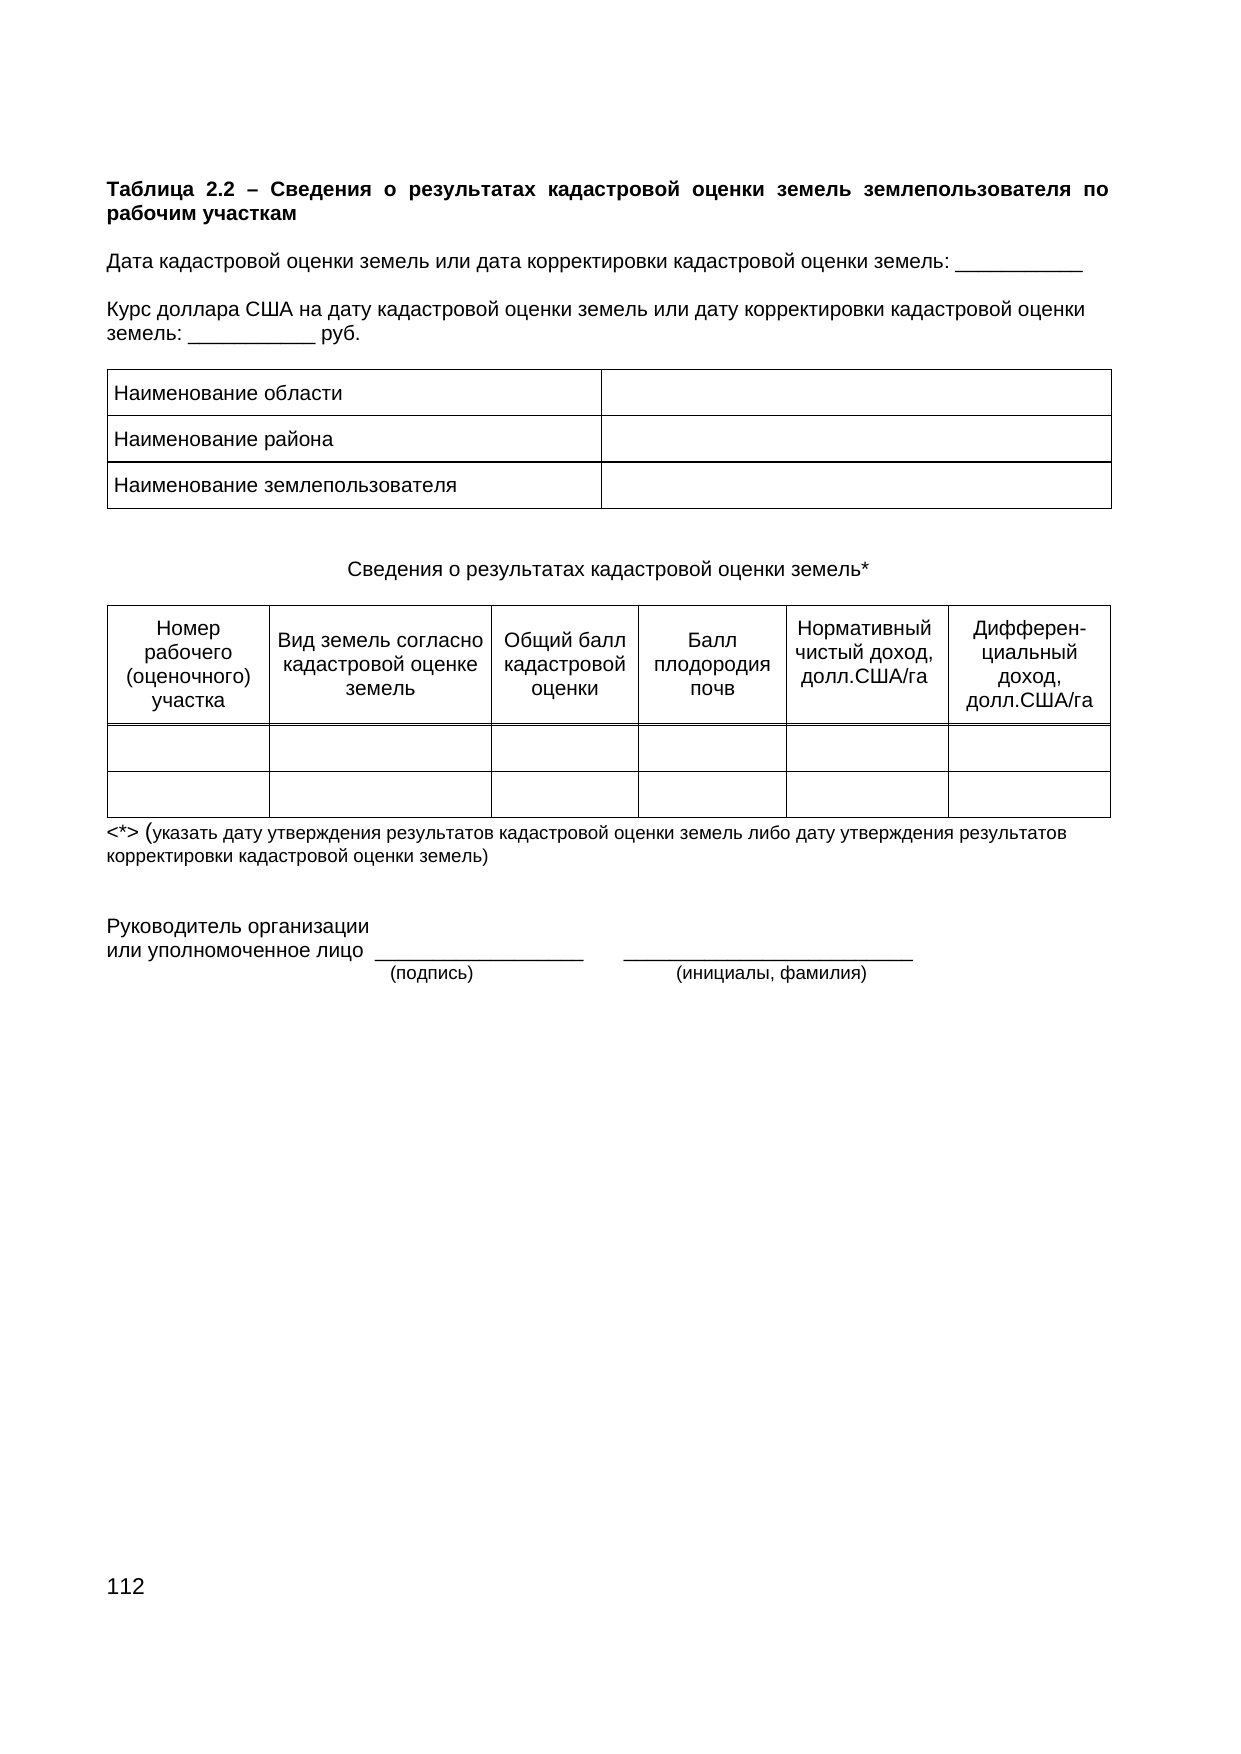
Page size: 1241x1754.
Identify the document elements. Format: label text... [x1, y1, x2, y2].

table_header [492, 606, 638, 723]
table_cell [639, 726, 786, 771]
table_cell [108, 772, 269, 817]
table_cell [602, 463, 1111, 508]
text <*> (указать дату утверждения результатов кадастровой оценки земель либо дату утверждения результатов корректировки кадастровой оценки земель) [106, 818, 1110, 866]
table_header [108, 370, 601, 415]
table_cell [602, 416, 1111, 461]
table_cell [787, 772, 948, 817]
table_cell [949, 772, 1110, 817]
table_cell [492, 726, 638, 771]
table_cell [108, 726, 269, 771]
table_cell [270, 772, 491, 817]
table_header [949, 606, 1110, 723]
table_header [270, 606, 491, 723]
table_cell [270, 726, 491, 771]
text Таблица 2.2 – Сведения о результатах кадастровой оценки земель землепользователя по рабочим участкам [106, 177, 1110, 225]
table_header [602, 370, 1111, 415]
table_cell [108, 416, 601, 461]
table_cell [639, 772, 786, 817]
text Курс доллара США на дату кадастровой оценки земель или дату корректировки кадастровой оценки земель: ___________ руб. [106, 297, 1110, 345]
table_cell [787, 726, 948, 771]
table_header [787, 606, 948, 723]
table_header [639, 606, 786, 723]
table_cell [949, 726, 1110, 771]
text Сведения о результатах кадастровой оценки земель* [106, 557, 1110, 581]
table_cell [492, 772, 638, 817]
text Руководитель организации [106, 914, 1110, 938]
text или уполномоченное лицо __________________ _________________________ [106, 938, 1110, 962]
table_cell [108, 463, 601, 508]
text Дата кадастровой оценки земель или дата корректировки кадастровой оценки земель: ___________ [106, 249, 1110, 273]
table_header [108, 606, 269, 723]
text (подпись) (инициалы, фамилия) [106, 962, 1110, 983]
